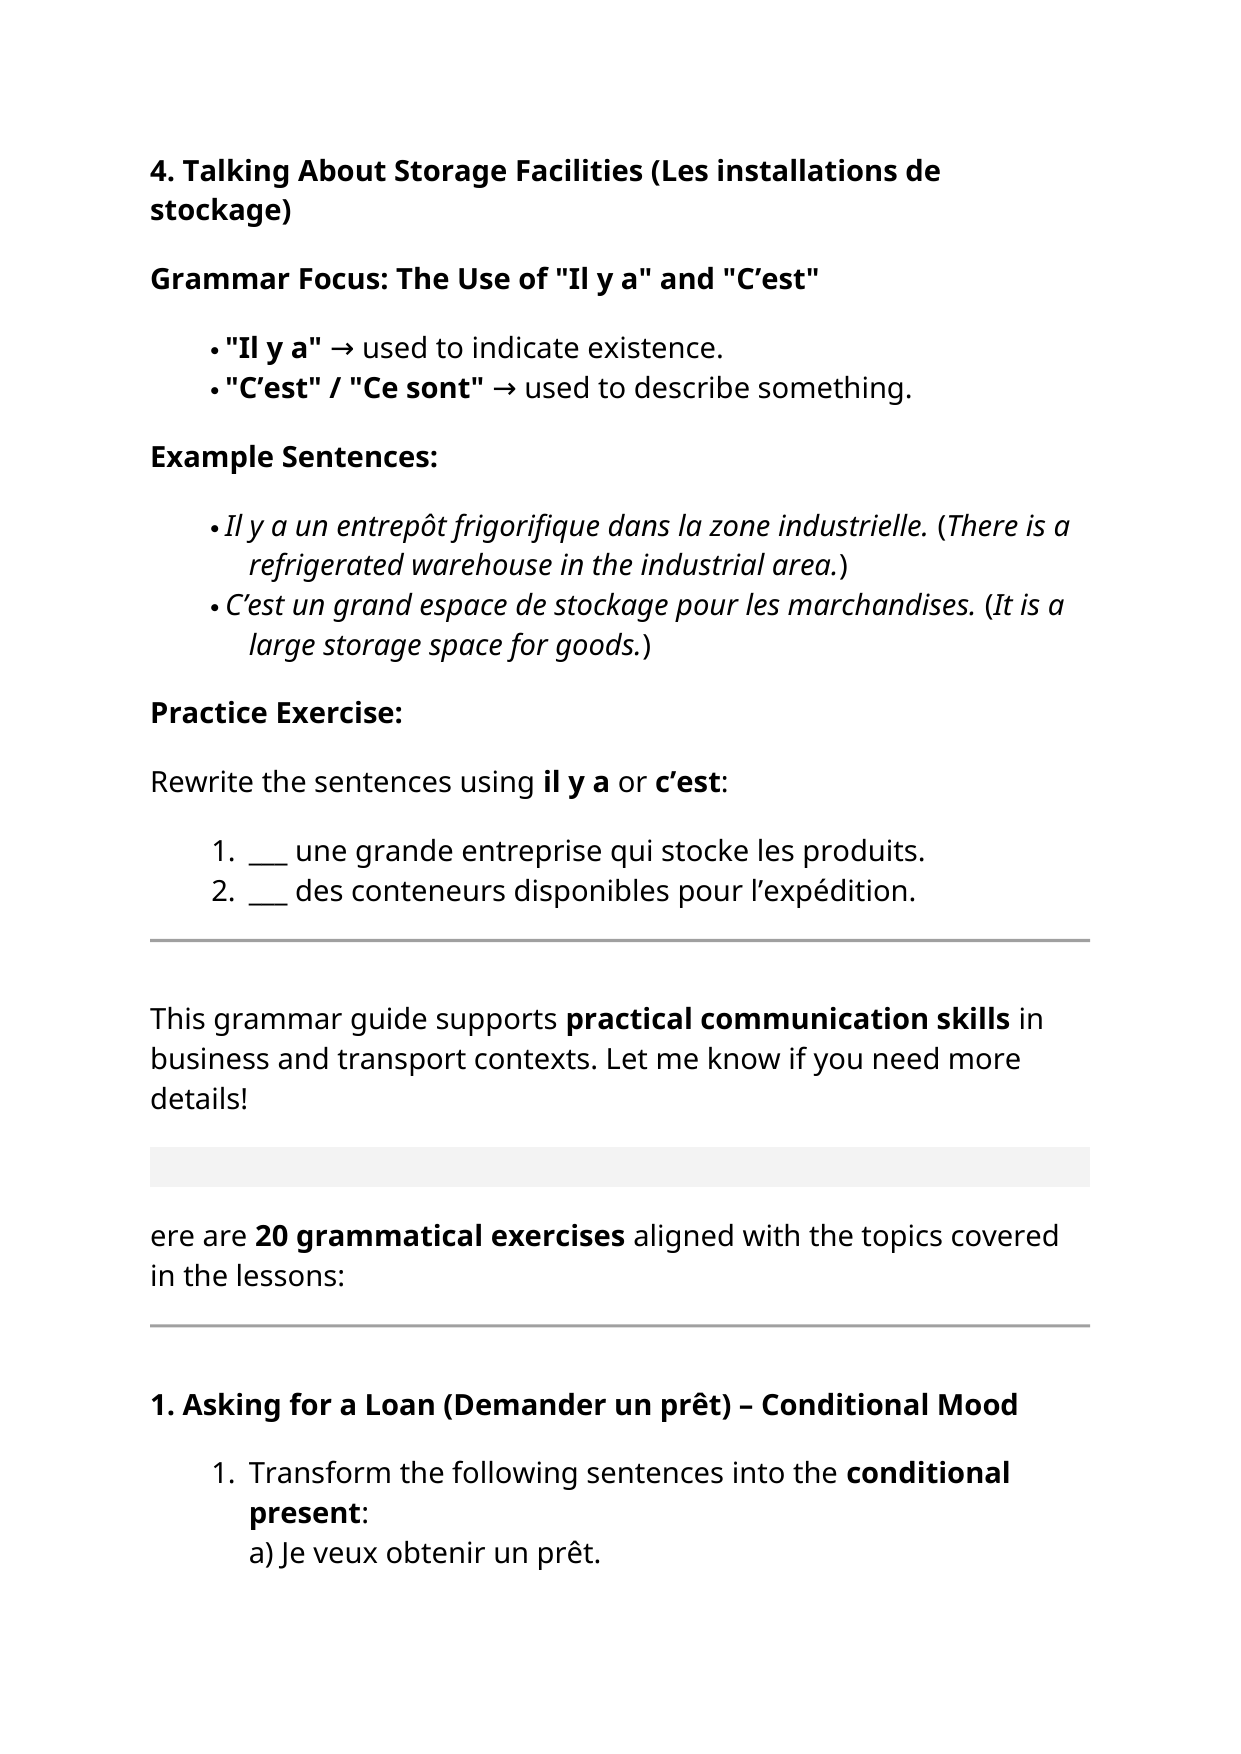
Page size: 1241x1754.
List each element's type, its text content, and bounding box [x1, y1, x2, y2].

text ere are 20 grammatical exercises aligned with the topics covered in the lessons: [150, 1216, 1090, 1295]
list ___ des conteneurs disponibles pour l’expédition. [211, 870, 1090, 910]
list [211, 1453, 1090, 1572]
text Rewrite the sentences using il y a or c’est: [150, 762, 1090, 801]
list C’est un grand espace de stockage pour les marchandises. (It is a large storage space for goods.) [211, 584, 1090, 663]
text Grammar Focus: The Use of "Il y a" and "C’est" [150, 258, 1090, 298]
list ___ une grande entreprise qui stocke les produits. [211, 830, 1090, 870]
list "Il y a" → used to indicate existence. [211, 327, 1090, 367]
text 1. Asking for a Loan (Demander un prêt) – Conditional Mood [150, 1384, 1090, 1424]
text This grammar guide supports practical communication skills in business and transport contexts. Let me know if you need more details! [150, 999, 1090, 1118]
text Practice Exercise: [150, 693, 1090, 732]
text Example Sentences: [150, 436, 1090, 476]
text 4. Talking About Storage Facilities (Les installations de stockage) [150, 150, 1090, 229]
list Il y a un entrepôt frigorifique dans la zone industrielle. (There is a refrigerated warehouse in the industrial area.) [211, 505, 1090, 584]
list "C’est" / "Ce sont" → used to describe something. [211, 367, 1090, 407]
